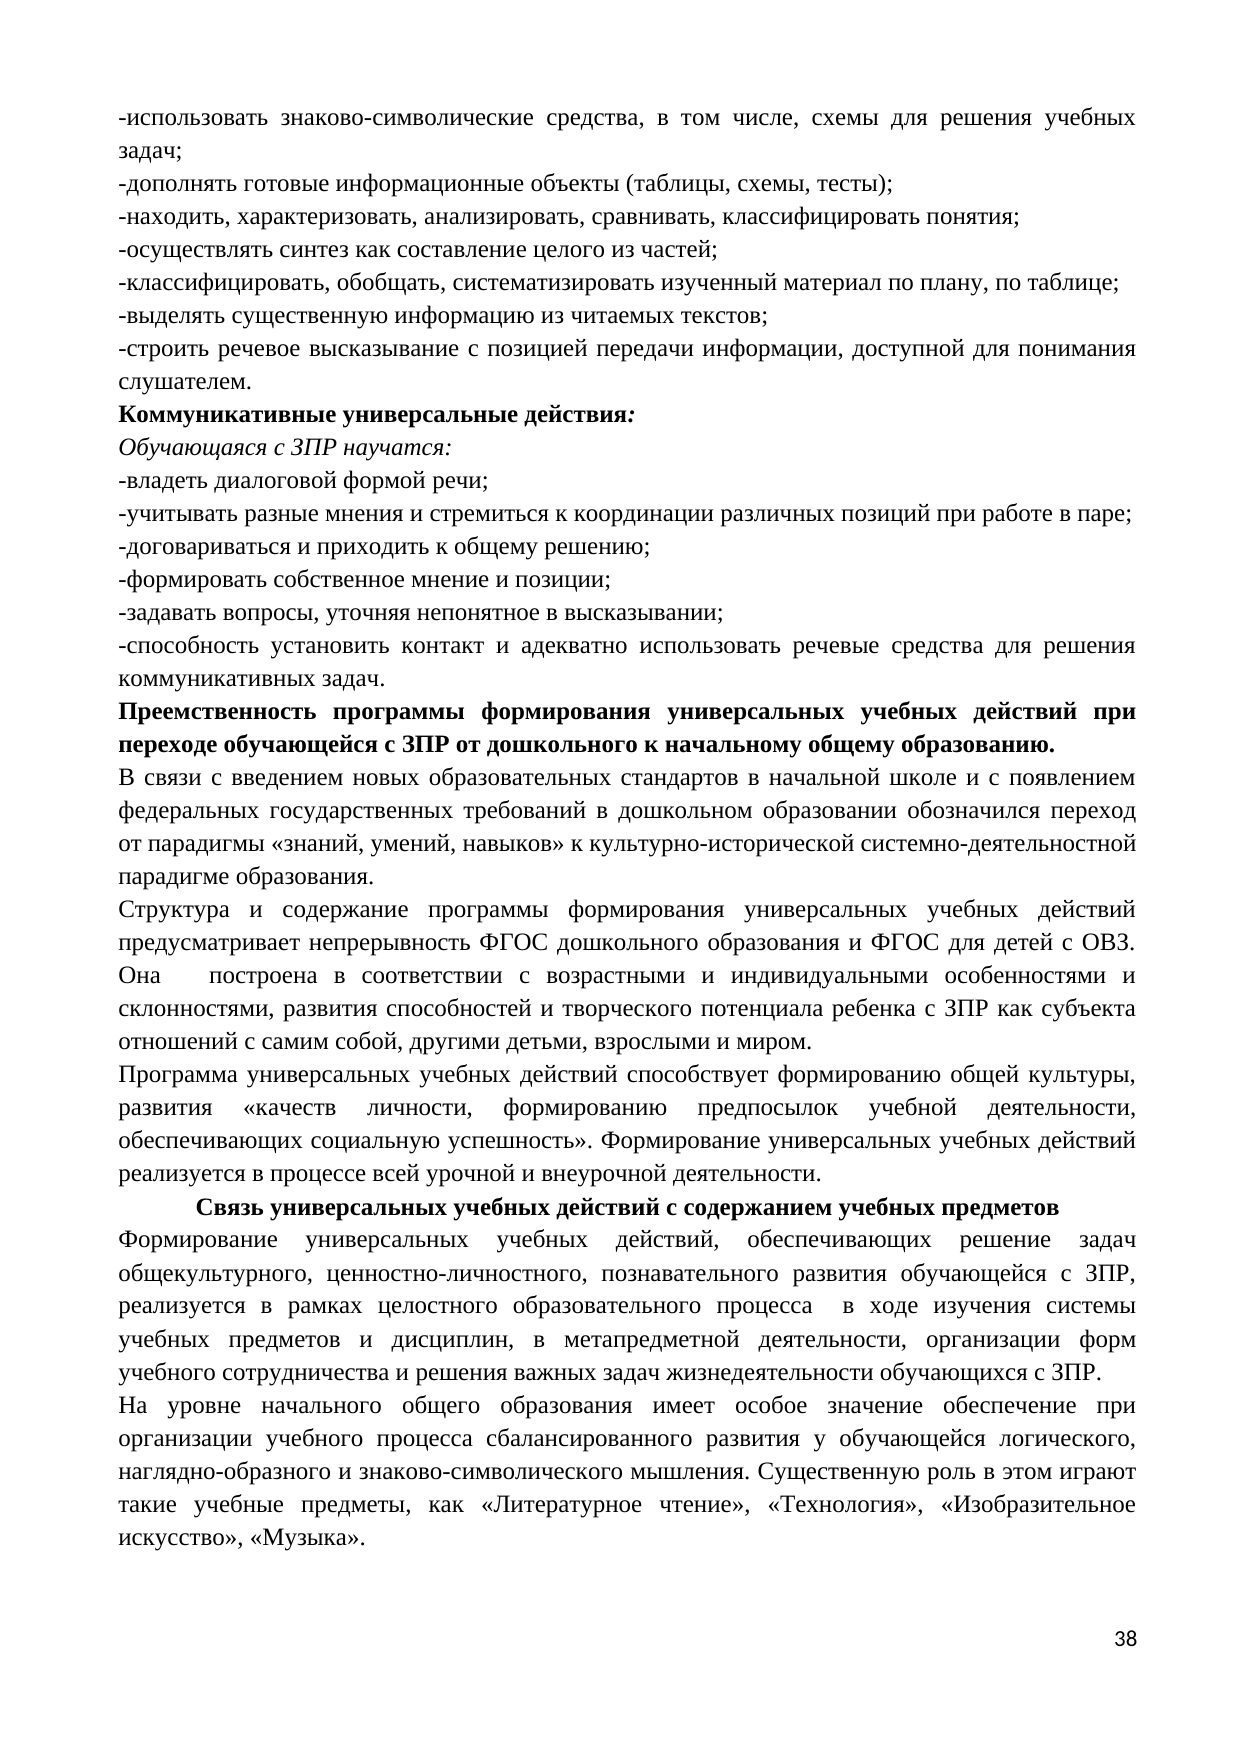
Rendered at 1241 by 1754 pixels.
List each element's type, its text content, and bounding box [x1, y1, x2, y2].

text -задавать вопросы, уточняя непонятное в высказывании; [118, 597, 1137, 626]
text Преемственность программы формирования универсальных учебных действий при переходе обучающейся с ЗПР от дошкольного к начальному общему образованию. [118, 696, 1137, 758]
text -осуществлять синтез как составление целого из частей; [118, 234, 1137, 263]
text -выделять существенную информацию из читаемых текстов; [118, 300, 1137, 329]
text На уровне начального общего образования имеет особое значение обеспечение при организации учебного процесса сбалансированного развития у обучающейся логического, наглядно-образного и знаково-символического мышления. Существенную роль в этом играют такие учебные предметы, как «Литературное чтение», «Технология», «Изобразительное искусство», «Музыка». [118, 1390, 1137, 1551]
text -договариваться и приходить к общему решению; [118, 531, 1137, 560]
text -дополнять готовые информационные объекты (таблицы, схемы, тесты); [118, 168, 1137, 197]
text Структура и содержание программы формирования универсальных учебных действий предусматривает непрерывность ФГОС дошкольного образования и ФГОС для детей с ОВЗ. Она построена в соответствии с возрастными и индивидуальными особенностями и склонностями, развития способностей и творческого потенциала ребенка с ЗПР как субъекта отношений с самим собой, другими детьми, взрослыми и миром. [118, 894, 1137, 1055]
text Связь универсальных учебных действий с содержанием учебных предметов [118, 1192, 1137, 1220]
text -учитывать разные мнения и стремиться к координации различных позиций при работе в паре; [118, 498, 1137, 527]
text В связи с введением новых образовательных стандартов в начальной школе и с появлением федеральных государственных требований в дошкольном образовании обозначился переход от парадигмы «знаний, умений, навыков» к культурно-исторической системно-деятельностной парадигме образования. [118, 762, 1137, 890]
text -классифицировать, обобщать, систематизировать изученный материал по плану, по таблице; [118, 267, 1137, 296]
text -использовать знаково-символические средства, в том числе, схемы для решения учебных задач; [118, 102, 1137, 164]
text -формировать собственное мнение и позиции; [118, 564, 1137, 593]
text Формирование универсальных учебных действий, обеспечивающих решение задач общекультурного, ценностно-личностного, познавательного развития обучающейся с ЗПР, реализуется в рамках целостного образовательного процесса в ходе изучения системы учебных предметов и дисциплин, в метапредметной деятельности, организации форм учебного сотрудничества и решения важных задач жизнедеятельности обучающихся с ЗПР. [118, 1224, 1137, 1385]
text -способность установить контакт и адекватно использовать речевые средства для решения коммуникативных задач. [118, 630, 1137, 692]
text -строить речевое высказывание с позицией передачи информации, доступной для понимания слушателем. [118, 333, 1137, 395]
text Коммуникативные универсальные действия: [118, 399, 1137, 428]
text -владеть диалоговой формой речи; [118, 465, 1137, 494]
text Обучающаяся с ЗПР научатся: [118, 432, 1137, 461]
text Программа универсальных учебных действий способствует формированию общей культуры, развития «качеств личности, формированию предпосылок учебной деятельности, обеспечивающих социальную успешность». Формирование универсальных учебных действий реализуется в процессе всей урочной и внеурочной деятельности. [118, 1059, 1137, 1187]
text -находить, характеризовать, анализировать, сравнивать, классифицировать понятия; [118, 201, 1137, 230]
